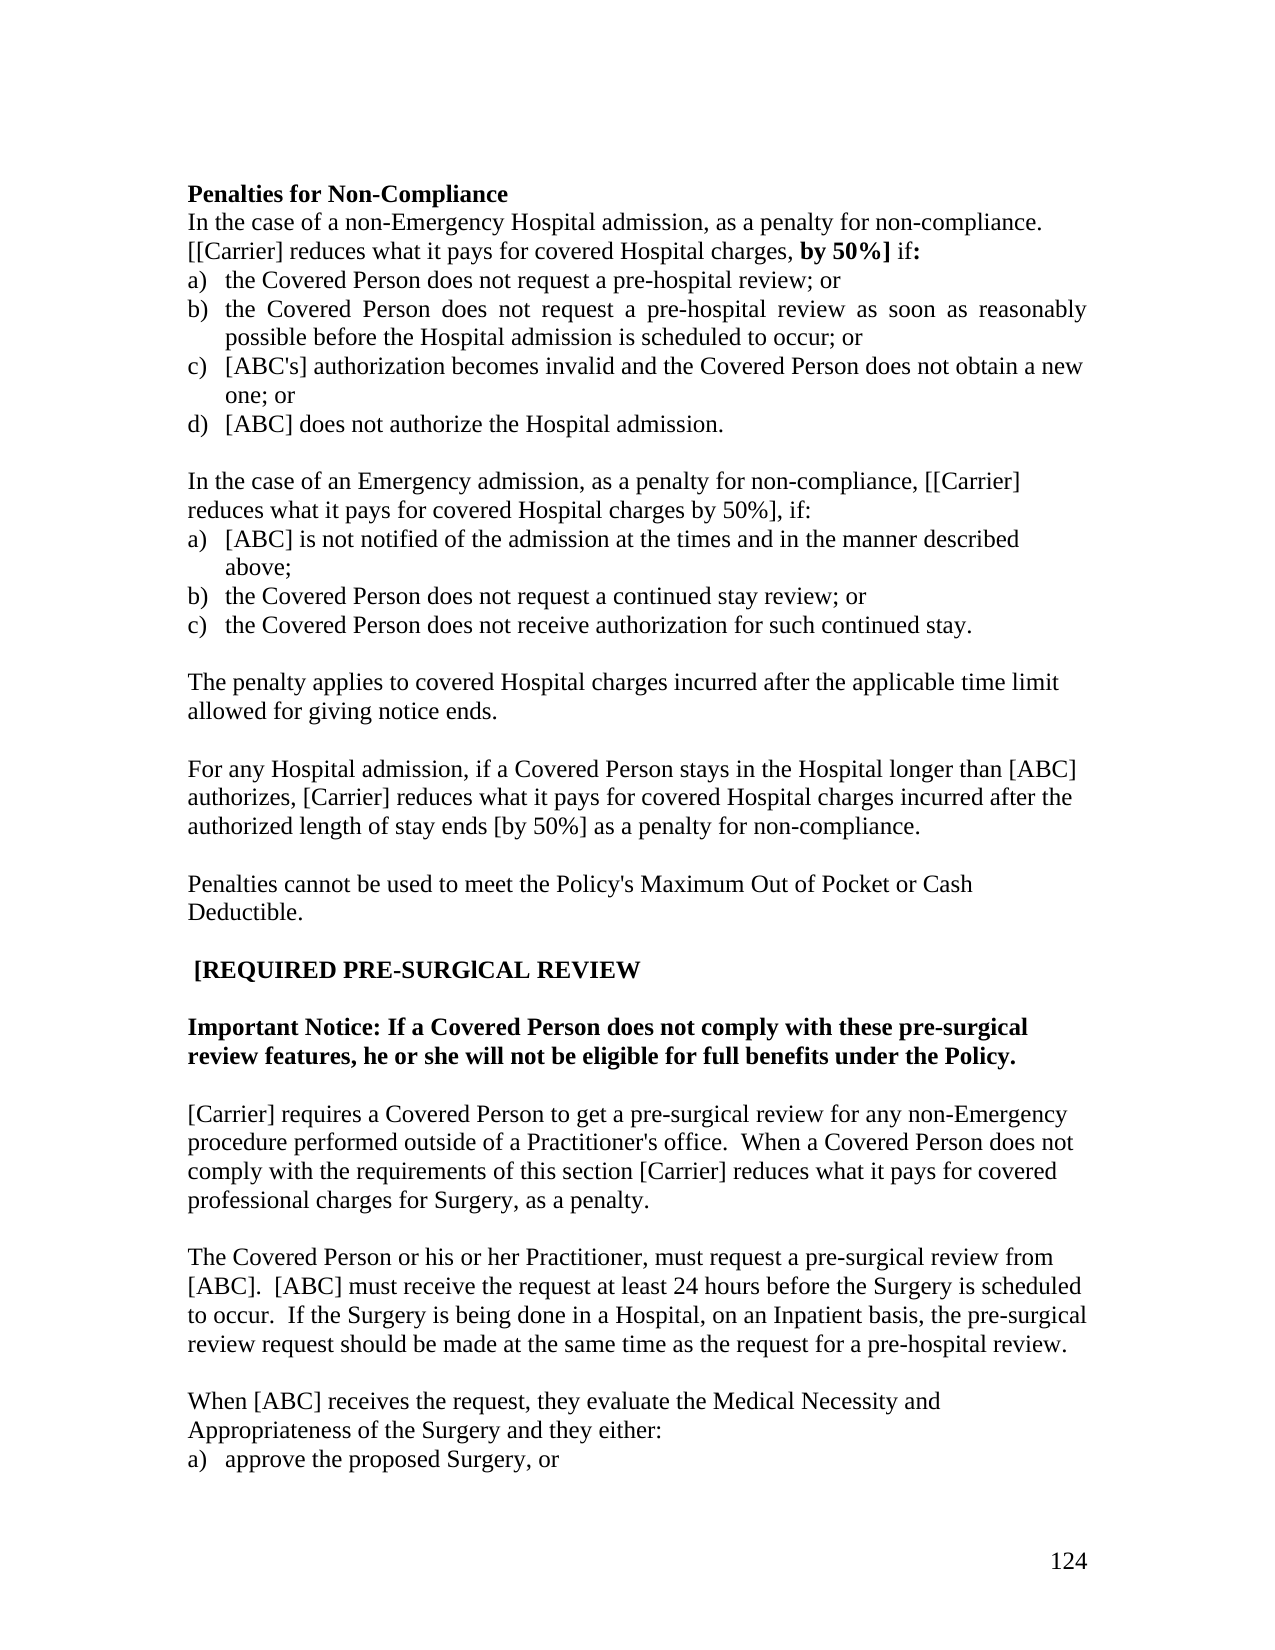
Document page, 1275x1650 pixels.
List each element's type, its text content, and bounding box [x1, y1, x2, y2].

list [ABC's] authorization becomes invalid and the Covered Person does not obtain a new one; or [187, 351, 1087, 409]
text Penalties for Non-Compliance [187, 179, 1087, 207]
text Penalties cannot be used to meet the Policy's Maximum Out of Pocket or Cash Deductible. [187, 869, 1087, 926]
text [REQUIRED PRE-SURGlCAL REVIEW [187, 955, 1087, 984]
list [ABC] is not notified of the admission at the times and in the manner described above; [187, 524, 1087, 581]
list the Covered Person does not receive authorization for such continued stay. [187, 610, 1087, 639]
list the Covered Person does not request a pre-hospital review; or [187, 265, 1087, 294]
text For any Hospital admission, if a Covered Person stays in the Hospital longer than [ABC] authorizes, [Carrier] reduces what it pays for covered Hospital charges incurred after the authorized length of stay ends [by 50%] as a penalty for non-compliance. [187, 754, 1087, 840]
list approve the proposed Surgery, or [187, 1444, 1087, 1472]
text In the case of a non-Emergency Hospital admission, as a penalty for non-compliance. [[Carrier] reduces what it pays for covered Hospital charges, by 50%] if: [187, 207, 1087, 265]
text [Carrier] requires a Covered Person to get a pre-surgical review for any non-Emergency procedure performed outside of a Practitioner's office. When a Covered Person does not comply with the requirements of this section [Carrier] reduces what it pays for covered professional charges for Surgery, as a penalty. [187, 1099, 1087, 1214]
text The Covered Person or his or her Practitioner, must request a pre-surgical review from [ABC]. [ABC] must receive the request at least 24 hours before the Surgery is scheduled to occur. If the Surgery is being done in a Hospital, on an Inpatient basis, the pre-surgical review request should be made at the same time as the request for a pre-hospital review. [187, 1242, 1087, 1357]
text Important Notice: If a Covered Person does not comply with these pre-surgical review features, he or she will not be eligible for full benefits under the Policy. [187, 1012, 1087, 1070]
list [ABC] does not authorize the Hospital admission. [187, 409, 1087, 437]
text In the case of an Emergency admission, as a penalty for non-compliance, [[Carrier] reduces what it pays for covered Hospital charges by 50%], if: [187, 466, 1087, 524]
list the Covered Person does not request a pre-hospital review as soon as reasonably possible before the Hospital admission is scheduled to occur; or [187, 294, 1087, 351]
list the Covered Person does not request a continued stay review; or [187, 581, 1087, 610]
text The penalty applies to covered Hospital charges incurred after the applicable time limit allowed for giving notice ends. [187, 667, 1087, 725]
text When [ABC] receives the request, they evaluate the Medical Necessity and Appropriateness of the Surgery and they either: [187, 1386, 1087, 1444]
